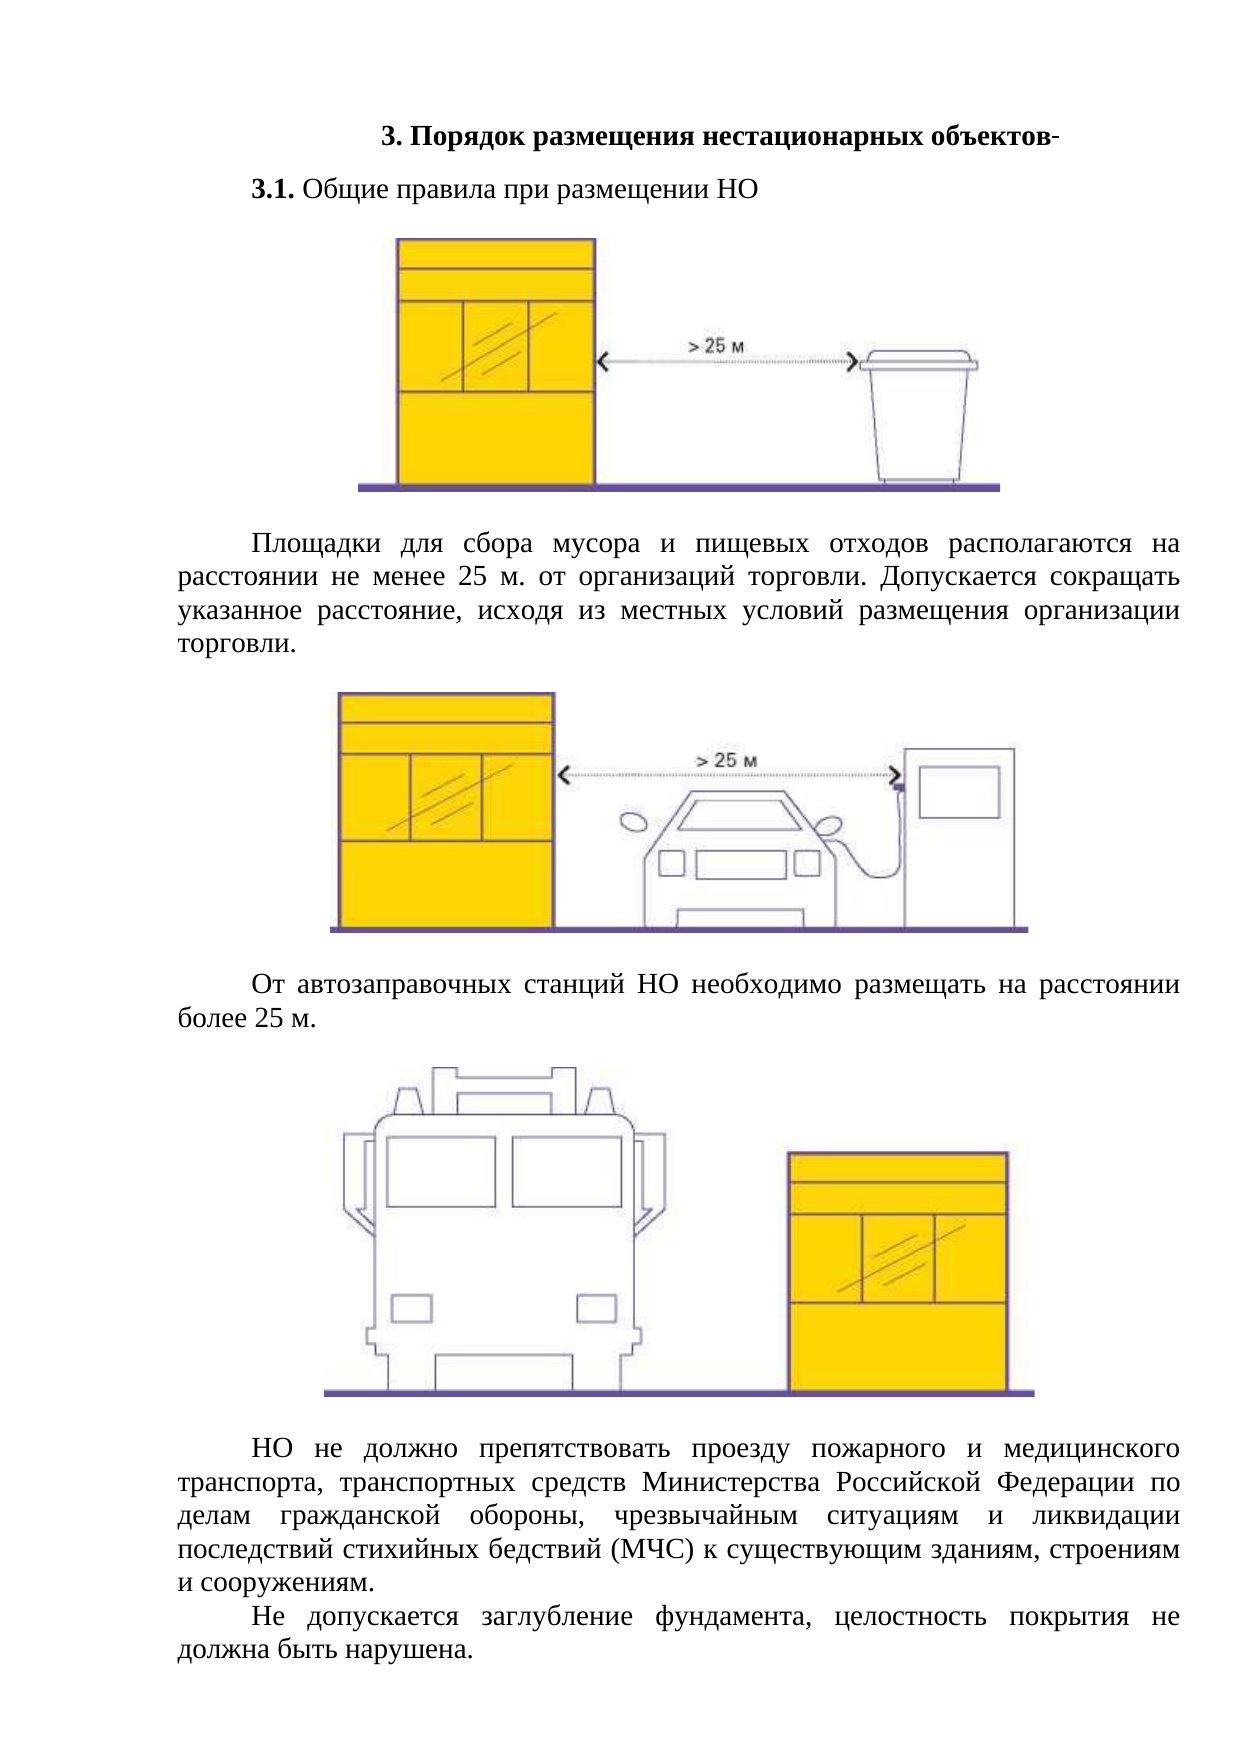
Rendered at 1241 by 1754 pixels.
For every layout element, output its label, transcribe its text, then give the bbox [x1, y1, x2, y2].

text От автозаправочных станций НО необходимо размещать на расстоянии более 25 м. [177, 967, 1181, 1034]
text Площадки для сбора мусора и пищевых отходов располагаются на расстоянии не менее 25 м. от организаций торговли. Допускается сокращать указанное расстояние, исходя из местных условий размещения организации торговли. [177, 525, 1181, 659]
text 3.1. Общие правила при размещении НО [177, 171, 1181, 204]
text 3. Порядок размещения нестационарных объектов [177, 118, 1181, 152]
text Не допускается заглубление фундамента, целостность покрытия не должна быть нарушена. [177, 1598, 1181, 1665]
text НО не должно препятствовать проезду пожарного и медицинского транспорта, транспортных средств Министерства Российской Федерации по делам гражданской обороны, чрезвычайным ситуациям и ликвидации последствий стихийных бедствий (МЧС) к существующим зданиям, строениям и сооружениям. [177, 1430, 1181, 1598]
